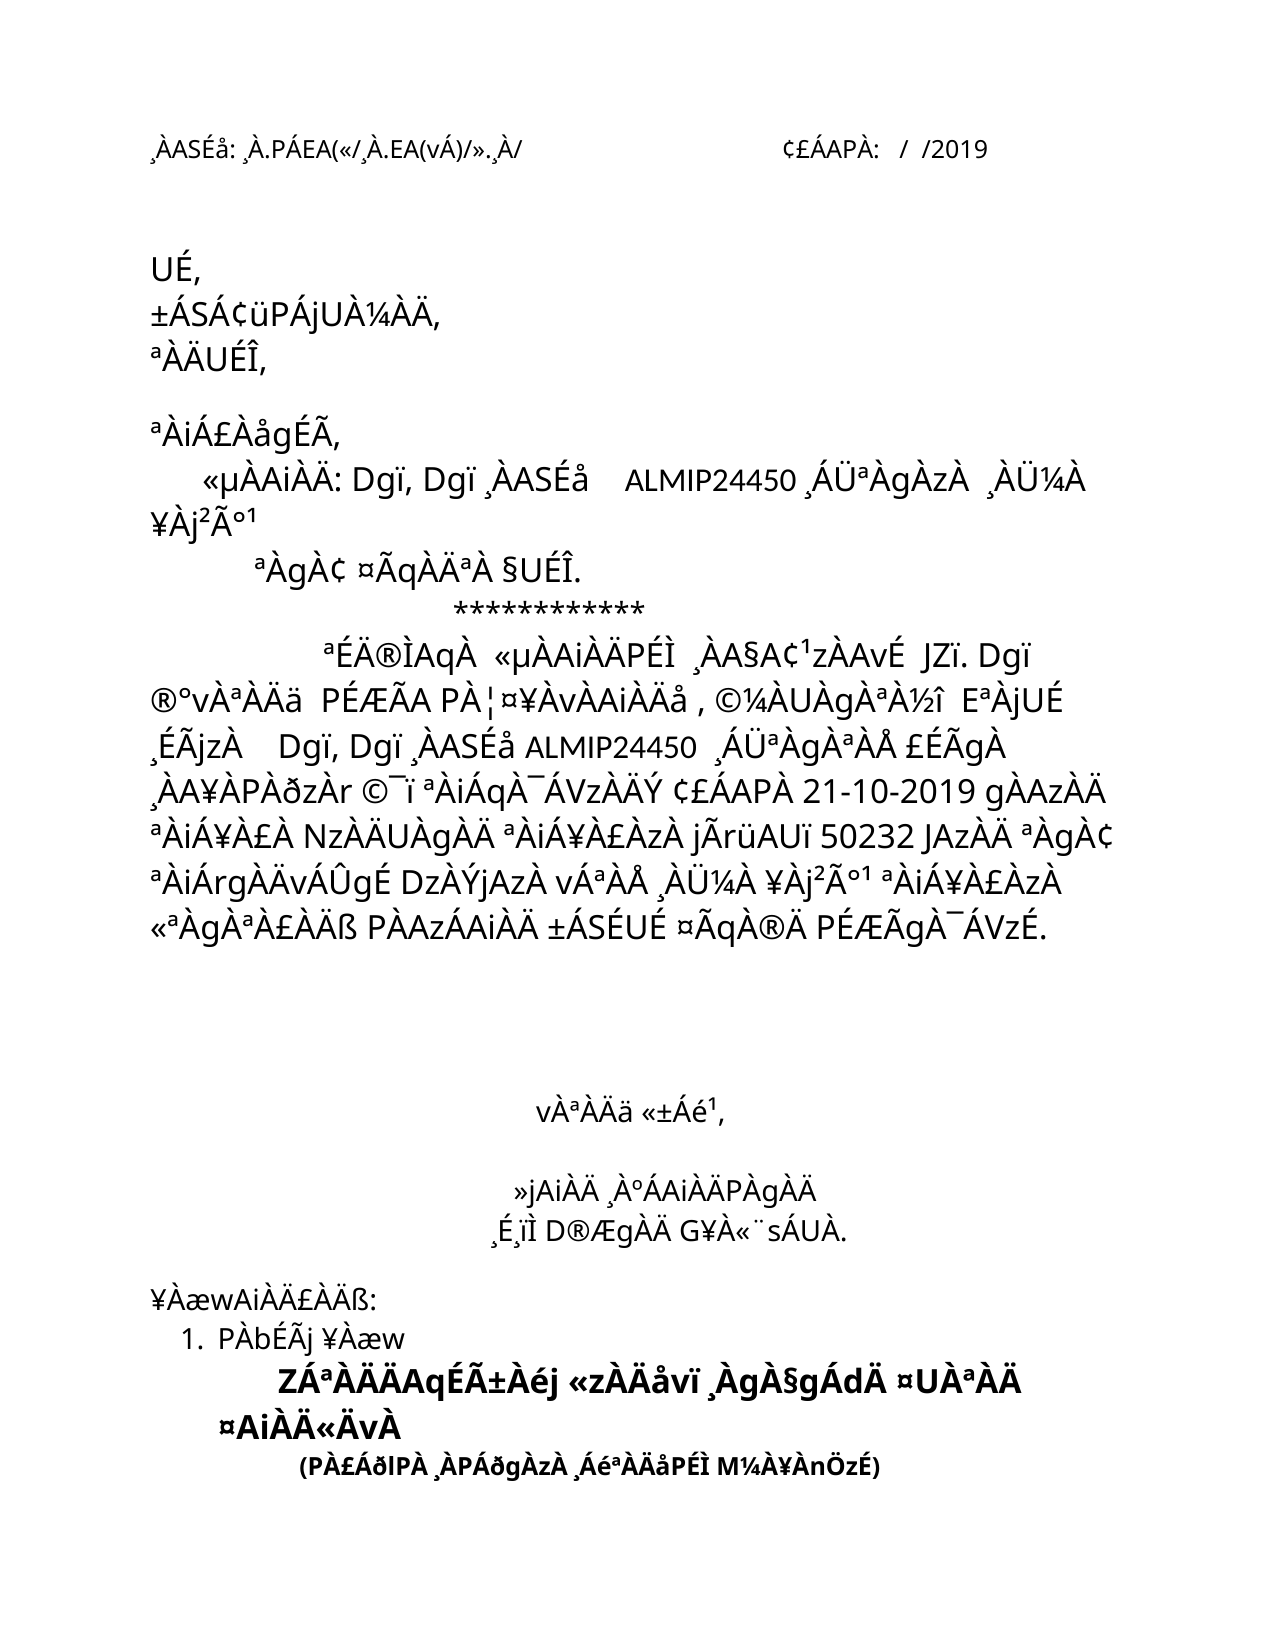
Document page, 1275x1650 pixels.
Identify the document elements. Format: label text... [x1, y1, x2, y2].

text ¸É¸ïÌ D®ÆgÀÄ G¥À«¨sÁUÀ. [150, 1210, 1125, 1250]
text »jAiÀÄ ¸ÀºÁAiÀÄPÀgÀÄ [150, 1171, 1125, 1210]
list ZÁªÀÄÄAqÉÃ±Àéj «zÀÄåvï ¸ÀgÀ§gÁdÄ ¤UÀªÀÄ ¤AiÀÄ«ÄvÀ [217, 1358, 1125, 1449]
text ************ [150, 592, 1125, 632]
text ªÀgÀ¢ ¤ÃqÀÄªÀ §UÉÎ. [150, 547, 1125, 592]
text vÀªÀÄä «±Áé¹, [150, 1091, 1125, 1131]
text ¸ÀASÉå: ¸À.PÁEA(«/¸À.EA(vÁ)/».¸À/ ¢£ÁAPÀ: / /2019 [150, 132, 1125, 166]
text ¥ÀæwAiÀÄ£ÀÄß: [150, 1279, 1125, 1318]
text «µÀAiÀÄ: Dgï, Dgï ¸ÀASÉå ALMIP24450 ¸ÁÜªÀgÀzÀ ¸ÀÜ¼À ¥Àj²Ã°¹ [150, 456, 1125, 547]
list PÀbÉÃj ¥Àæw [180, 1318, 1125, 1358]
text ªÉÄ®ÌAqÀ «µÀAiÀÄPÉÌ ¸ÀA§A¢¹zÀAvÉ JZï. Dgï ®°vÀªÀÄä PÉÆÃA PÀ¦¤¥ÀvÀAiÀÄå , ©¼ÀUÀgÀªÀ½î EªÀjUÉ ¸ÉÃjzÀ Dgï, Dgï ¸ÀASÉå ALMIP24450 ¸ÁÜªÀgÀªÀÅ £ÉÃgÀ ¸ÀA¥ÀPÀðzÀr ©¯ï ªÀiÁqÀ¯ÁVzÀÄÝ ¢£ÁAPÀ 21-10-2019 gÀAzÀÄ ªÀiÁ¥À£À NzÀÄUÀgÀÄ ªÀiÁ¥À£ÀzÀ jÃrüAUï 50232 JAzÀÄ ªÀgÀ¢ ªÀiÁrgÀÄvÁÛgÉ DzÀÝjAzÀ vÁªÀÅ ¸ÀÜ¼À ¥Àj²Ã°¹ ªÀiÁ¥À£ÀzÀ «ªÀgÀªÀ£ÀÄß PÀAzÁAiÀÄ ±ÁSÉUÉ ¤ÃqÀ®Ä PÉÆÃgÀ¯ÁVzÉ. [150, 632, 1125, 949]
text ªÀÄUÉÎ, [150, 336, 1125, 382]
text ±ÁSÁ¢üPÁjUÀ¼ÀÄ, [150, 291, 1125, 336]
text UÉ, [150, 245, 1125, 291]
text (PÀ£ÁðlPÀ ¸ÀPÁðgÀzÀ ¸ÁéªÀÄåPÉÌ M¼À¥ÀnÖzÉ) [150, 1449, 1125, 1483]
text ªÀiÁ£ÀågÉÃ, [150, 410, 1125, 456]
